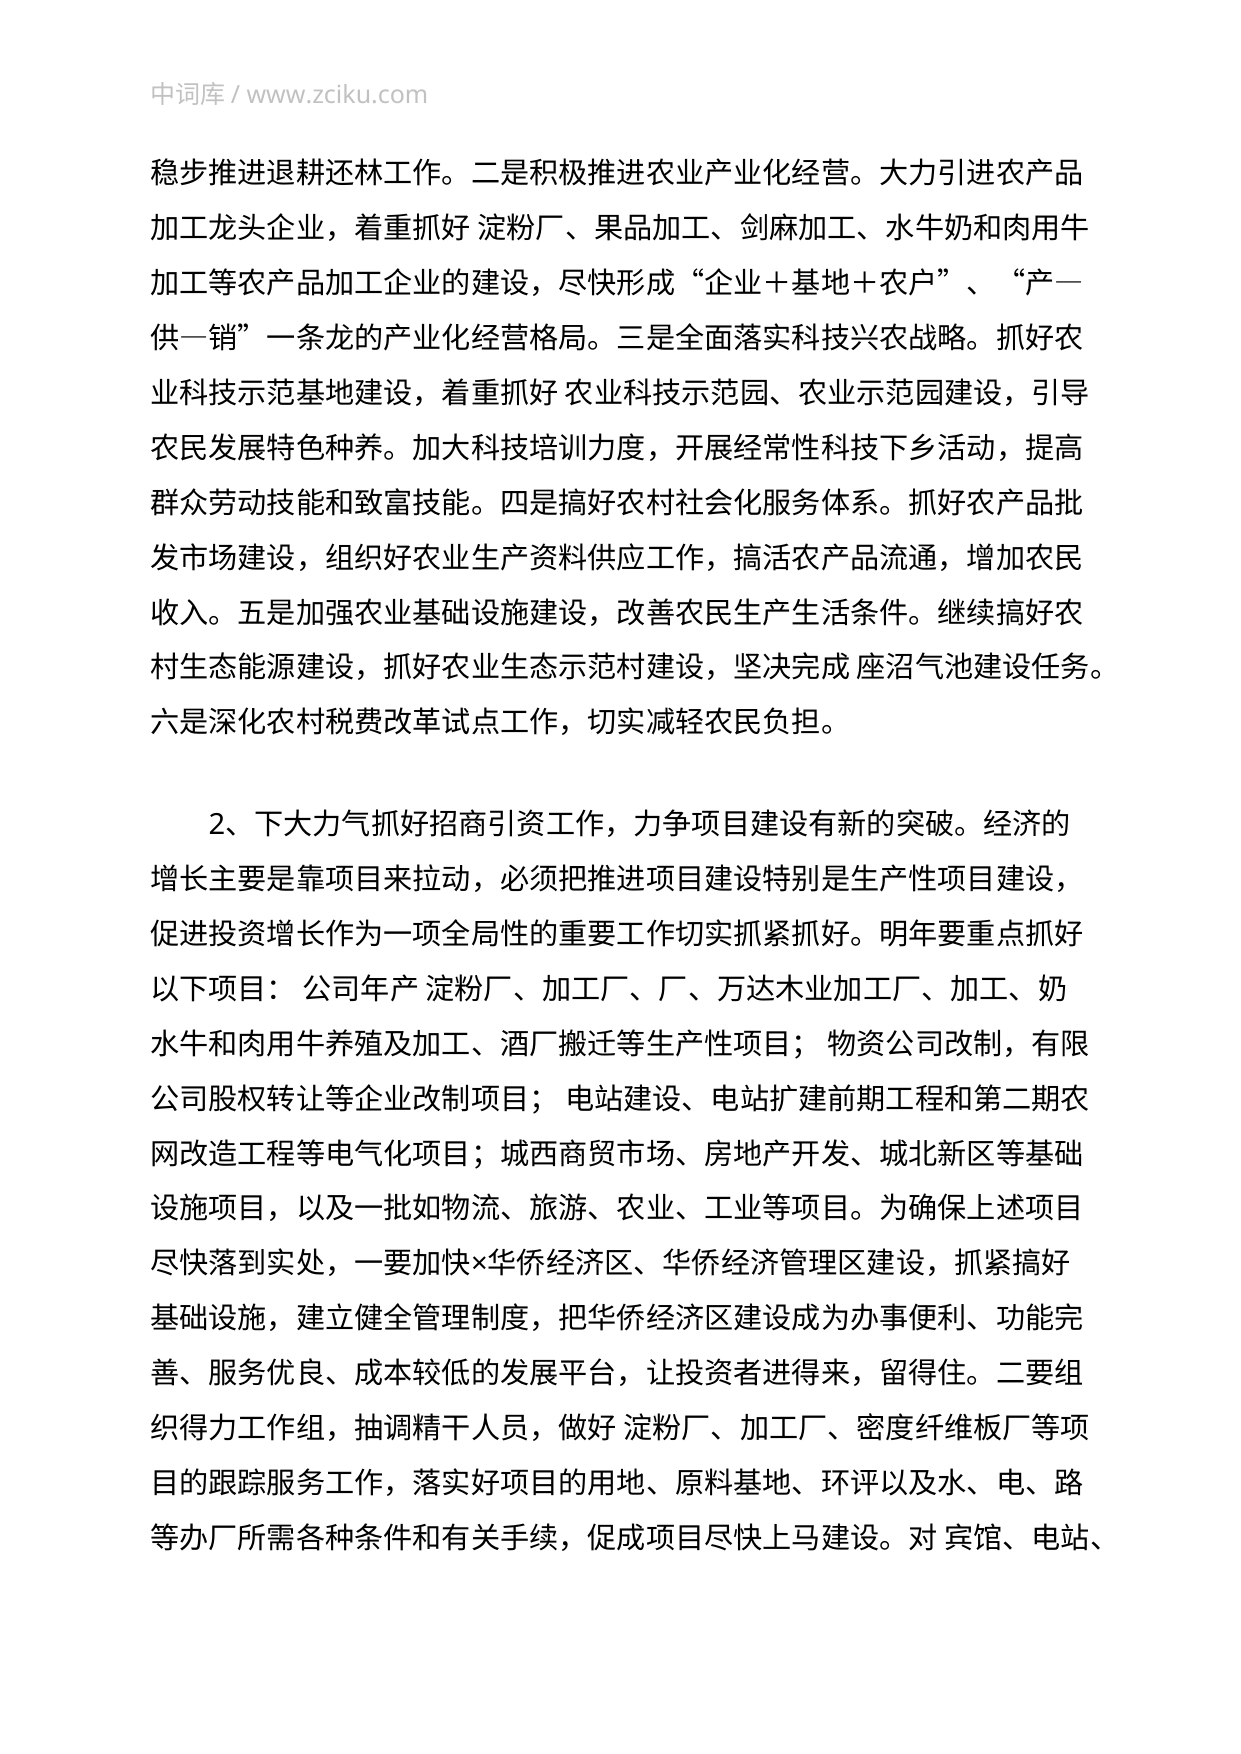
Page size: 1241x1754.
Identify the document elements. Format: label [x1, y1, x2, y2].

text [150, 150, 1090, 741]
text [150, 801, 1090, 1557]
